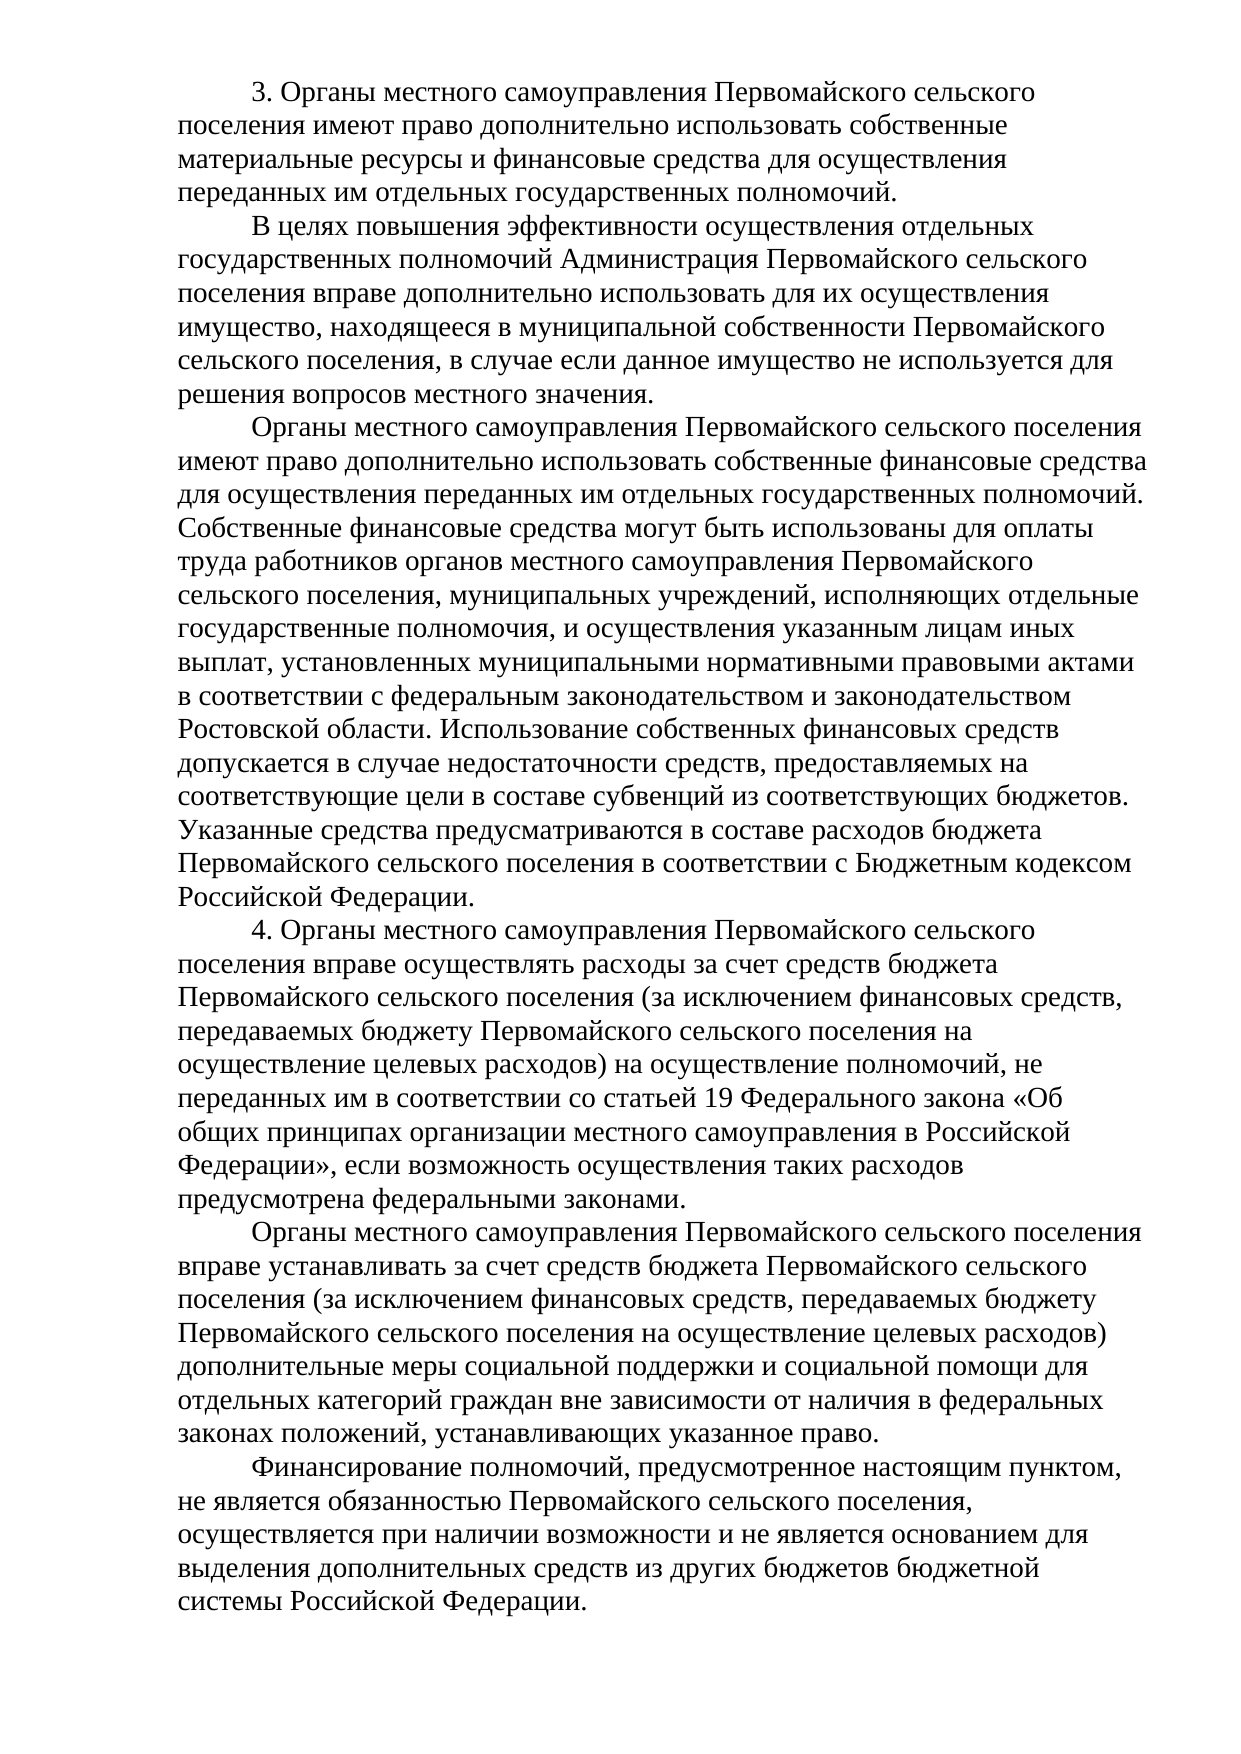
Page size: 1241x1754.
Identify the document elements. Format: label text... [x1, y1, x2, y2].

text 3. Органы местного самоуправления Первомайского сельского поселения имеют право дополнительно использовать собственные материальные ресурсы и финансовые средства для осуществления переданных им отдельных государственных полномочий. [177, 74, 1152, 208]
text Органы местного самоуправления Первомайского сельского поселения вправе устанавливать за счет средств бюджета Первомайского сельского поселения (за исключением финансовых средств, передаваемых бюджету Первомайского сельского поселения на осуществление целевых расходов) дополнительные меры социальной поддержки и социальной помощи для отдельных категорий граждан вне зависимости от наличия в федеральных законах положений, устанавливающих указанное право. [177, 1214, 1152, 1449]
text 4. Органы местного самоуправления Первомайского сельского поселения вправе осуществлять расходы за счет средств бюджета Первомайского сельского поселения (за исключением финансовых средств, передаваемых бюджету Первомайского сельского поселения на осуществление целевых расходов) на осуществление полномочий, не переданных им в соответствии со статьей 19 Федерального закона «Об общих принципах организации местного самоуправления в Российской Федерации», если возможность осуществления таких расходов предусмотрена федеральными законами. [177, 912, 1152, 1214]
text Финансирование полномочий, предусмотренное настоящим пунктом, не является обязанностью Первомайского сельского поселения, осуществляется при наличии возможности и не является основанием для выделения дополнительных средств из других бюджетов бюджетной системы Российской Федерации. [177, 1449, 1152, 1617]
text Органы местного самоуправления Первомайского сельского поселения имеют право дополнительно использовать собственные финансовые средства для осуществления переданных им отдельных государственных полномочий. Собственные финансовые средства могут быть использованы для оплаты труда работников органов местного самоуправления Первомайского сельского поселения, муниципальных учреждений, исполняющих отдельные государственные полномочия, и осуществления указанным лицам иных выплат, установленных муниципальными нормативными правовыми актами в соответствии с федеральным законодательством и законодательством Ростовской области. Использование собственных финансовых средств допускается в случае недостаточности средств, предоставляемых на соответствующие цели в составе субвенций из соответствующих бюджетов. Указанные средства предусматриваются в составе расходов бюджета Первомайского сельского поселения в соответствии с Бюджетным кодексом Российской Федерации. [177, 409, 1152, 912]
text В целях повышения эффективности осуществления отдельных государственных полномочий Администрация Первомайского сельского поселения вправе дополнительно использовать для их осуществления имущество, находящееся в муниципальной собственности Первомайского сельского поселения, в случае если данное имущество не используется для решения вопросов местного значения. [177, 208, 1152, 409]
